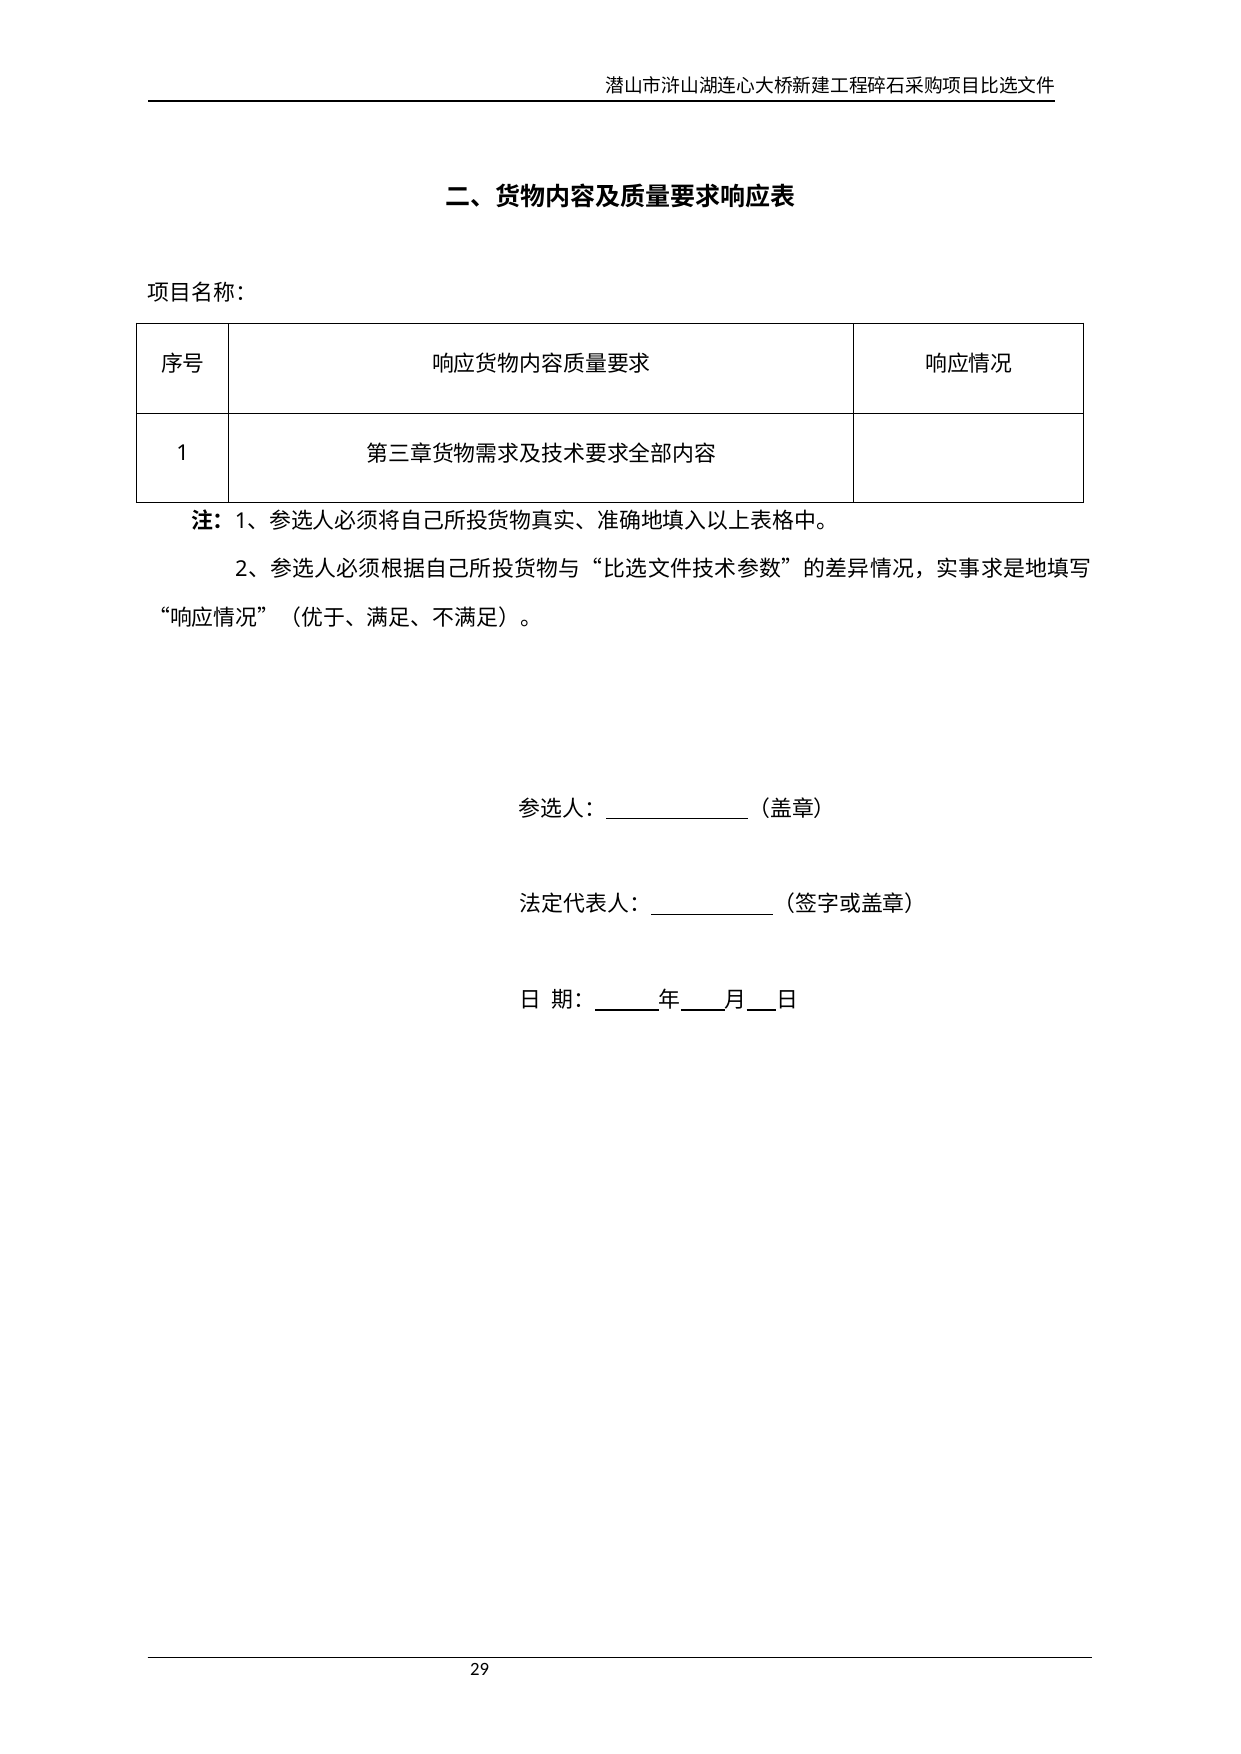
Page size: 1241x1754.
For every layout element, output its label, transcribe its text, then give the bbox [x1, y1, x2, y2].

text 参选人： （盖章） [148, 790, 1092, 823]
table_header 响应情况 [854, 324, 1083, 413]
text 注：1、参选人必须将自己所投货物真实、准确地填入以上表格中。 [148, 503, 1092, 535]
table_cell 第三章货物需求及技术要求全部内容 [229, 414, 853, 502]
text 法定代表人： （签字或盖章） [148, 886, 1092, 918]
text 项目名称： [148, 274, 1092, 307]
text 2、参选人必须根据自己所投货物与“比选文件技术参数”的差异情况，实事求是地填写“响应情况”（优于、满足、不满足）。 [148, 551, 1092, 632]
table_cell [854, 414, 1083, 502]
list 货物内容及质量要求响应表 [148, 162, 1092, 227]
table_header 序号 [137, 324, 228, 413]
table_cell 1 [137, 414, 228, 502]
text 日 期： 年 月 日 [148, 982, 1092, 1014]
table_header 响应货物内容质量要求 [229, 324, 853, 413]
